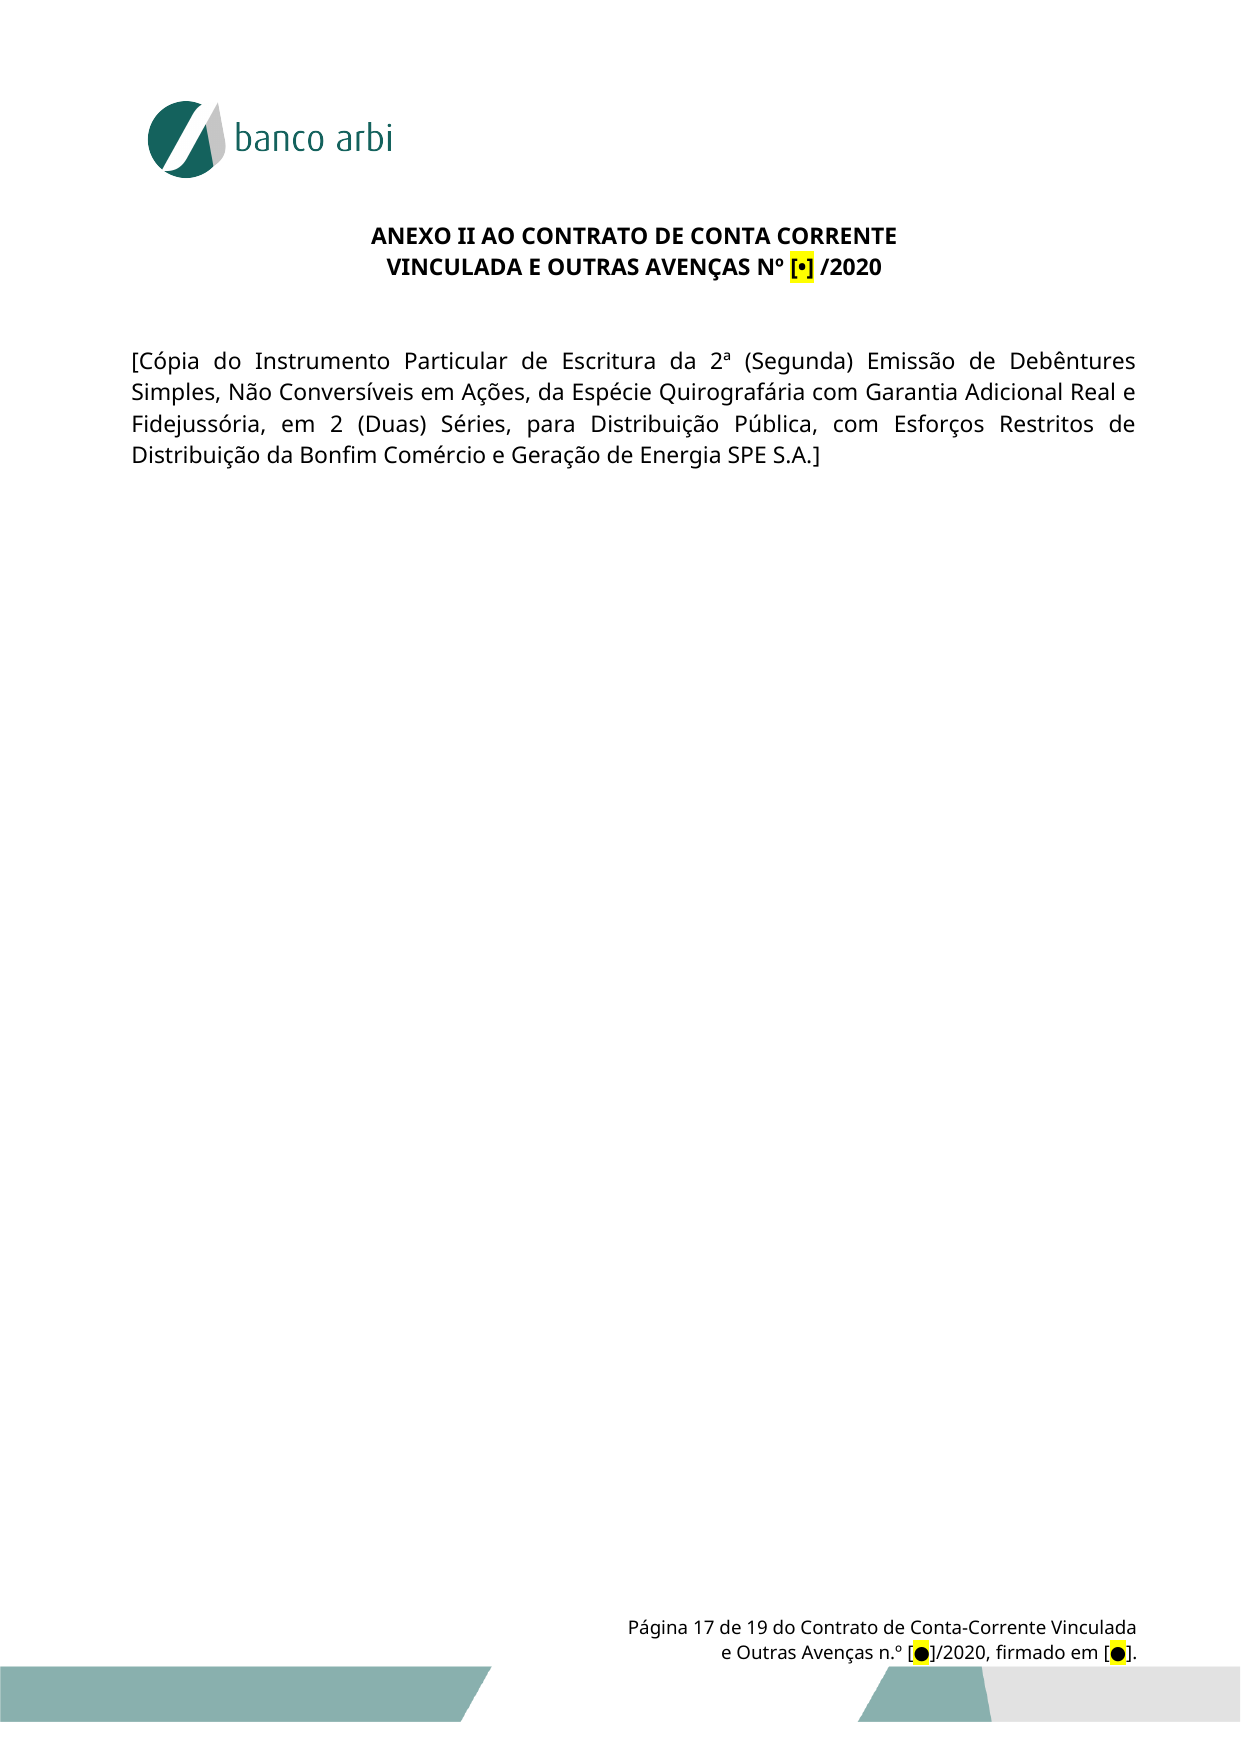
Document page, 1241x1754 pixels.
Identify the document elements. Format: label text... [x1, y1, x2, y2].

text [Cópia do Instrumento Particular de Escritura da 2ª (Segunda) Emissão de Debêntures Simples, Não Conversíveis em Ações, da Espécie Quirografária com Garantia Adicional Real e Fidejussória, em 2 (Duas) Séries, para Distribuição Pública, com Esforços Restritos de Distribuição da Bonfim Comércio e Geração de Energia SPE S.A.] [131, 345, 1137, 470]
picture [0, 1663, 1241, 1722]
text VINCULADA E OUTRAS AVENÇAS Nº [•] /2020 [131, 251, 790, 283]
text ANEXO II AO CONTRATO DE CONTA CORRENTE [131, 220, 1137, 251]
text VINCULADA E OUTRAS AVENÇAS Nº [•] /2020 [814, 251, 1137, 283]
picture [131, 58, 408, 221]
